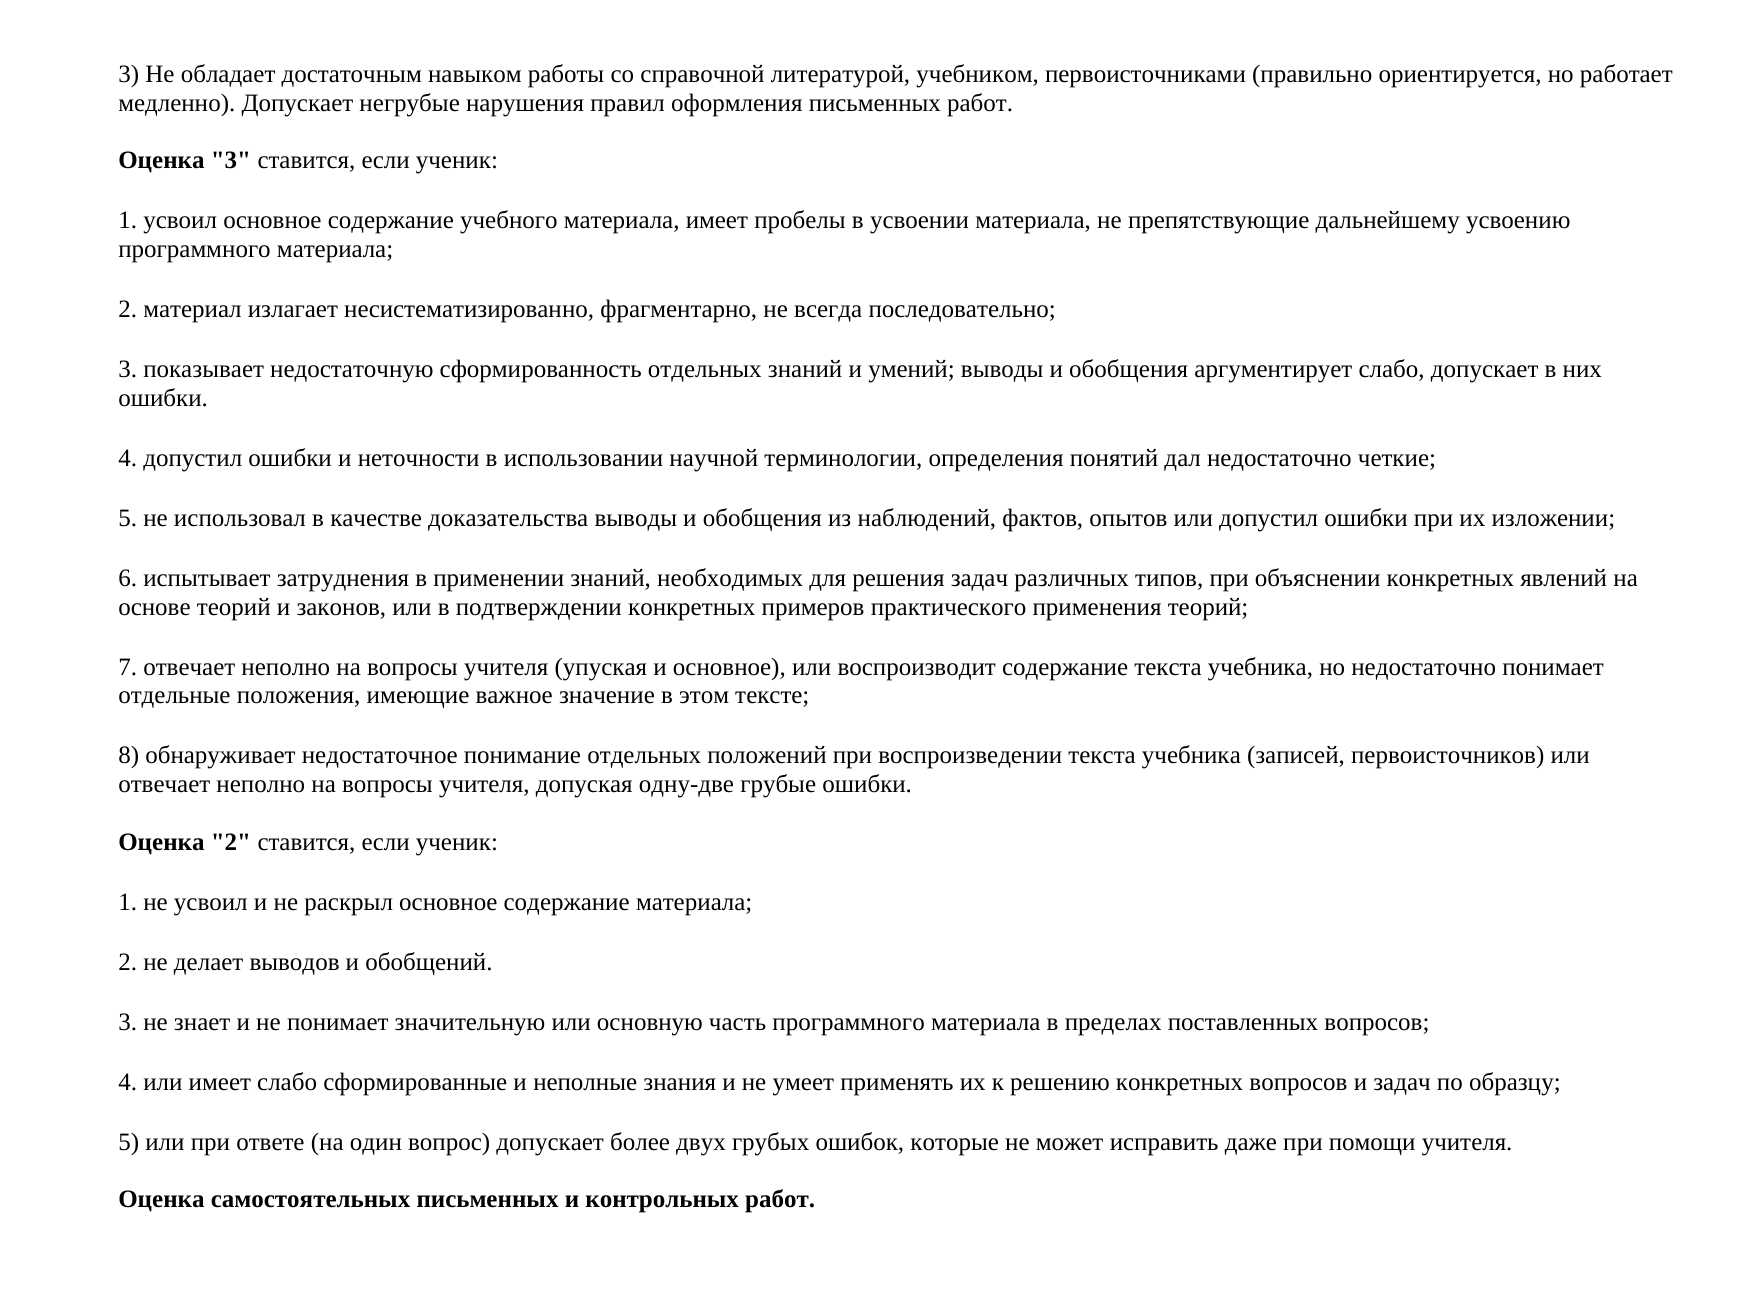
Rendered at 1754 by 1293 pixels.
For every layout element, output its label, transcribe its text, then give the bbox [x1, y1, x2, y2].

text Оценка "2" ставится, если ученик: [118, 827, 1683, 855]
text 5. не использовал в качестве доказательства выводы и обобщения из наблюдений, фактов, опытов или допустил ошибки при их изложении; [118, 503, 1683, 532]
text 2. не делает выводов и обобщений. [118, 947, 1683, 975]
text Оценка "3" ставится, если ученик: [118, 145, 1683, 174]
text 4. или имеет слабо сформированные и неполные знания и не умеет применять их к решению конкретных вопросов и задач по образцу; [118, 1067, 1683, 1095]
text 3. не знает и не понимает значительную или основную часть программного материала в пределах поставленных вопросов; [118, 1007, 1683, 1035]
text 6. испытывает затруднения в применении знаний, необходимых для решения задач различных типов, при объяснении конкретных явлений на основе теорий и законов, или в подтверждении конкретных примеров практического применения теорий; [118, 563, 1683, 620]
text 2. материал излагает несистематизированно, фрагментарно, не всегда последовательно; [118, 294, 1683, 323]
text 3. показывает недостаточную сформированность отдельных знаний и умений; выводы и обобщения аргументирует слабо, допускает в них ошибки. [118, 354, 1683, 412]
text Оценка самостоятельных письменных и контрольных работ. [118, 1184, 1683, 1213]
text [118, 59, 1683, 145]
text 1. не усвоил и не раскрыл основное содержание материала; [118, 887, 1683, 915]
text 8) обнаруживает недостаточное понимание отдельных положений при воспроизведении текста учебника (записей, первоисточников) или отвечает неполно на вопросы учителя, допуская одну-две грубые ошибки. [118, 740, 1683, 798]
text 4. допустил ошибки и неточности в использовании научной терминологии, определения понятий дал недостаточно четкие; [118, 443, 1683, 472]
text 5) или при ответе (на один вопрос) допускает более двух грубых ошибок, которые не может исправить даже при помощи учителя. [118, 1127, 1683, 1155]
text 7. отвечает неполно на вопросы учителя (упуская и основное), или воспроизводит содержание текста учебника, но недостаточно понимает отдельные положения, имеющие важное значение в этом тексте; [118, 652, 1683, 709]
text 1. усвоил основное содержание учебного материала, имеет пробелы в усвоении материала, не препятствующие дальнейшему усвоению программного материала; [118, 205, 1683, 263]
